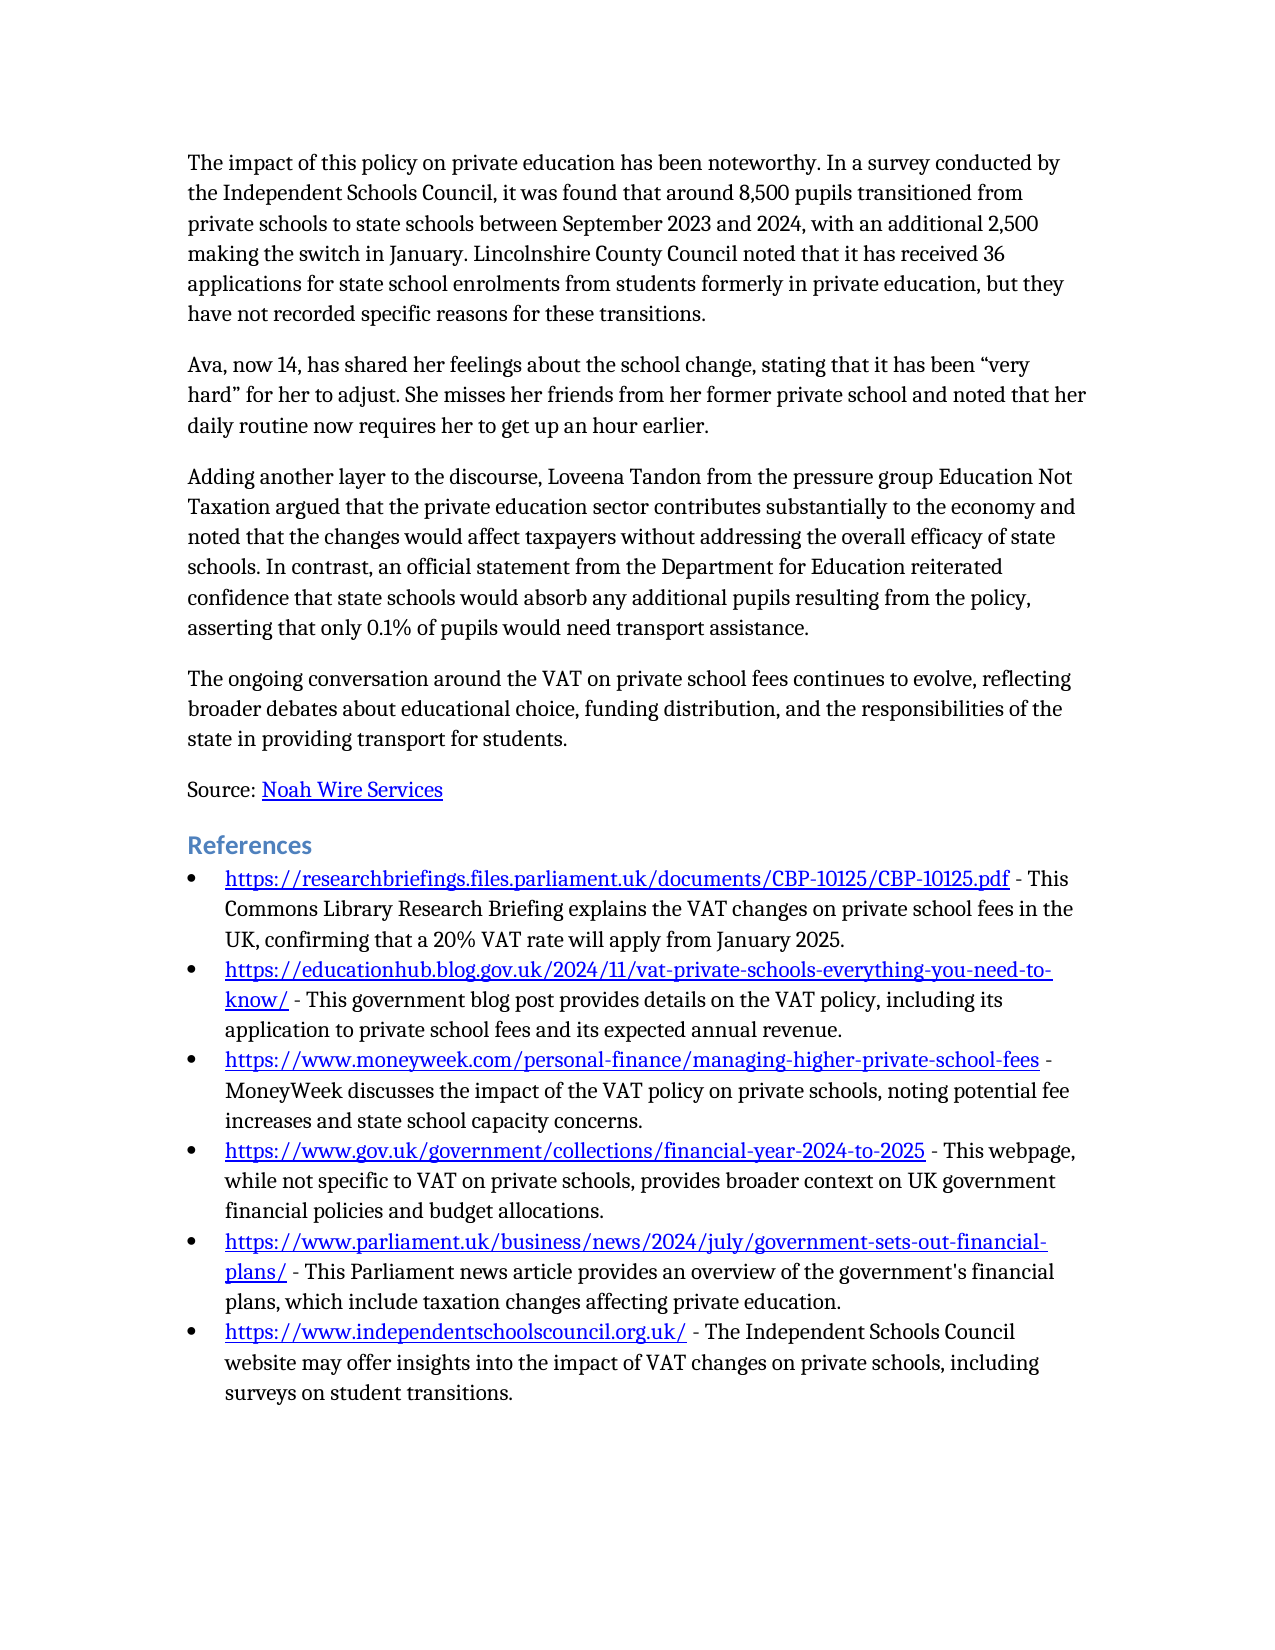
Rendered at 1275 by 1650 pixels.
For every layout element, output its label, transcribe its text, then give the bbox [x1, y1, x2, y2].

text The ongoing conversation around the VAT on private school fees continues to evolve, reflecting broader debates about educational choice, funding distribution, and the responsibilities of the state in providing transport for students. [187, 666, 1087, 752]
list https://researchbriefings.files.parliament.uk/documents/CBP-10125/CBP-10125.pdf - This Commons Library Research Briefing explains the VAT changes on private school fees in the UK, confirming that a 20% VAT rate will apply from January 2025. [187, 866, 1087, 953]
subtitle References [187, 828, 1087, 861]
list https://educationhub.blog.gov.uk/2024/11/vat-private-schools-everything-you-need-to-know/ - This government blog post provides details on the VAT policy, including its application to private school fees and its expected annual revenue. [187, 957, 1087, 1043]
text Adding another layer to the discourse, Loveena Tandon from the pressure group Education Not Taxation argued that the private education sector contributes substantially to the economy and noted that the changes would affect taxpayers without addressing the overall efficacy of state schools. In contrast, an official statement from the Department for Education reiterated confidence that state schools would absorb any additional pupils resulting from the policy, asserting that only 0.1% of pupils would need transport assistance. [187, 463, 1087, 641]
list https://www.moneyweek.com/personal-finance/managing-higher-private-school-fees - MoneyWeek discusses the impact of the VAT policy on private schools, noting potential fee increases and state school capacity concerns. [187, 1047, 1087, 1134]
list https://www.gov.uk/government/collections/financial-year-2024-to-2025 - This webpage, while not specific to VAT on private schools, provides broader context on UK government financial policies and budget allocations. [187, 1138, 1087, 1225]
list https://www.parliament.uk/business/news/2024/july/government-sets-out-financial-plans/ - This Parliament news article provides an overview of the government's financial plans, which include taxation changes affecting private education. [187, 1228, 1087, 1315]
text Ava, now 14, has shared her feelings about the school change, stating that it has been “very hard” for her to adjust. She misses her friends from her former private school and noted that her daily routine now requires her to get up an hour earlier. [187, 352, 1087, 439]
text The impact of this policy on private education has been noteworthy. In a survey conducted by the Independent Schools Council, it was found that around 8,500 pupils transitioned from private schools to state schools between September 2023 and 2024, with an additional 2,500 making the switch in January. Lincolnshire County Council noted that it has received 36 applications for state school enrolments from students formerly in private education, but they have not recorded specific reasons for these transitions. [187, 150, 1087, 327]
list https://www.independentschoolscouncil.org.uk/ - The Independent Schools Council website may offer insights into the impact of VAT changes on private schools, including surveys on student transitions. [187, 1319, 1087, 1406]
text Source: Noah Wire Services [187, 777, 1087, 803]
